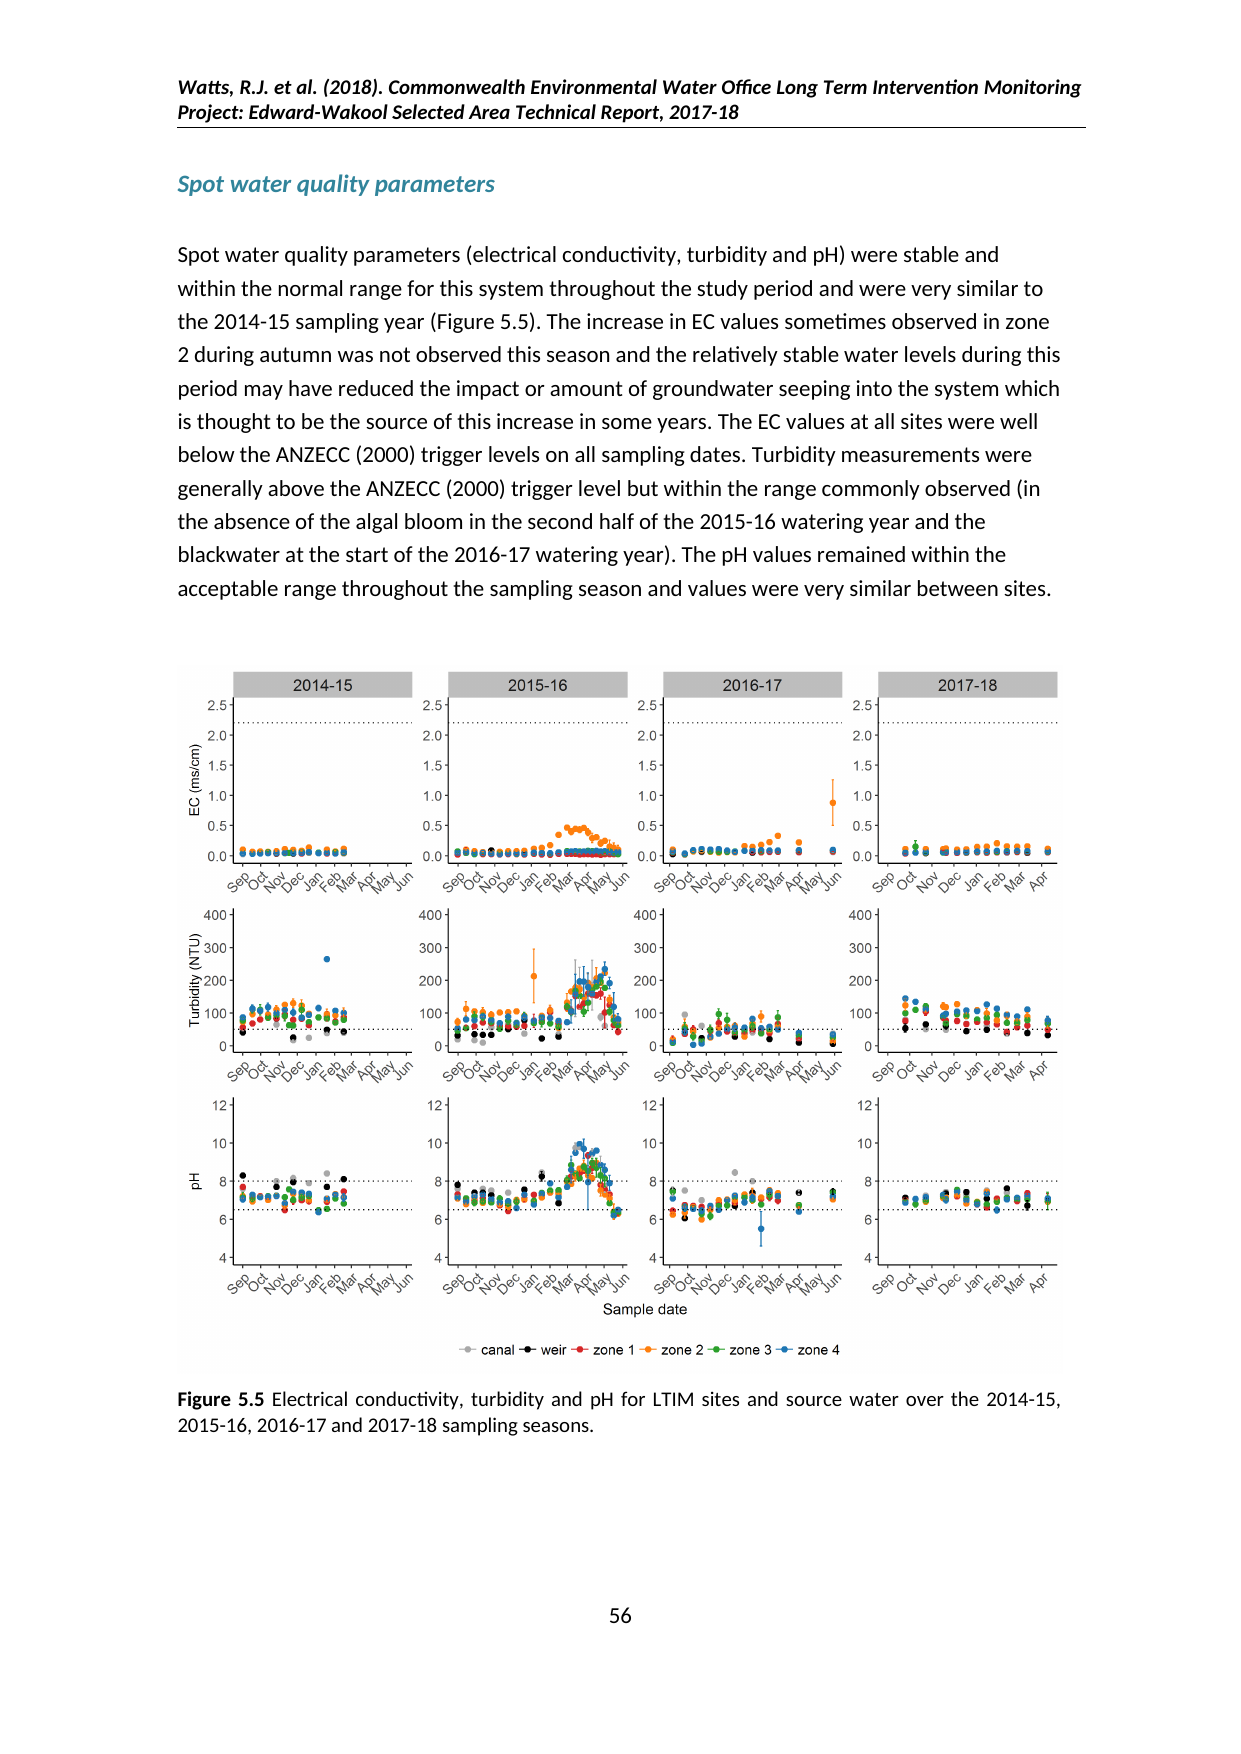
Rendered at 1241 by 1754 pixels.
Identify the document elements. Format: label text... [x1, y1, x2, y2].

picture [177, 665, 1063, 1374]
text Spot water quality parameters [177, 165, 1063, 199]
text Spot water quality parameters (electrical conductivity, turbidity and pH) were stable and within the normal range for this system throughout the study period and were very similar to the 2014-15 sampling year (Figure 5.5). The increase in EC values sometimes observed in zone 2 during autumn was not observed this season and the relatively stable water levels during this period may have reduced the impact or amount of groundwater seeping into the system which is thought to be the source of this increase in some years. The EC values at all sites were well below the ANZECC (2000) trigger levels on all sampling dates. Turbidity measurements were generally above the ANZECC (2000) trigger level but within the range commonly observed (in the absence of the algal bloom in the second half of the 2015-16 watering year and the blackwater at the start of the 2016-17 watering year). The pH values remained within the acceptable range throughout the sampling season and values were very similar between sites. [177, 236, 1063, 603]
text Figure 5.5 Electrical conductivity, turbidity and pH for LTIM sites and source water over the 2014-15, 2015-16, 2016-17 and 2017-18 sampling seasons. [177, 1387, 1063, 1437]
